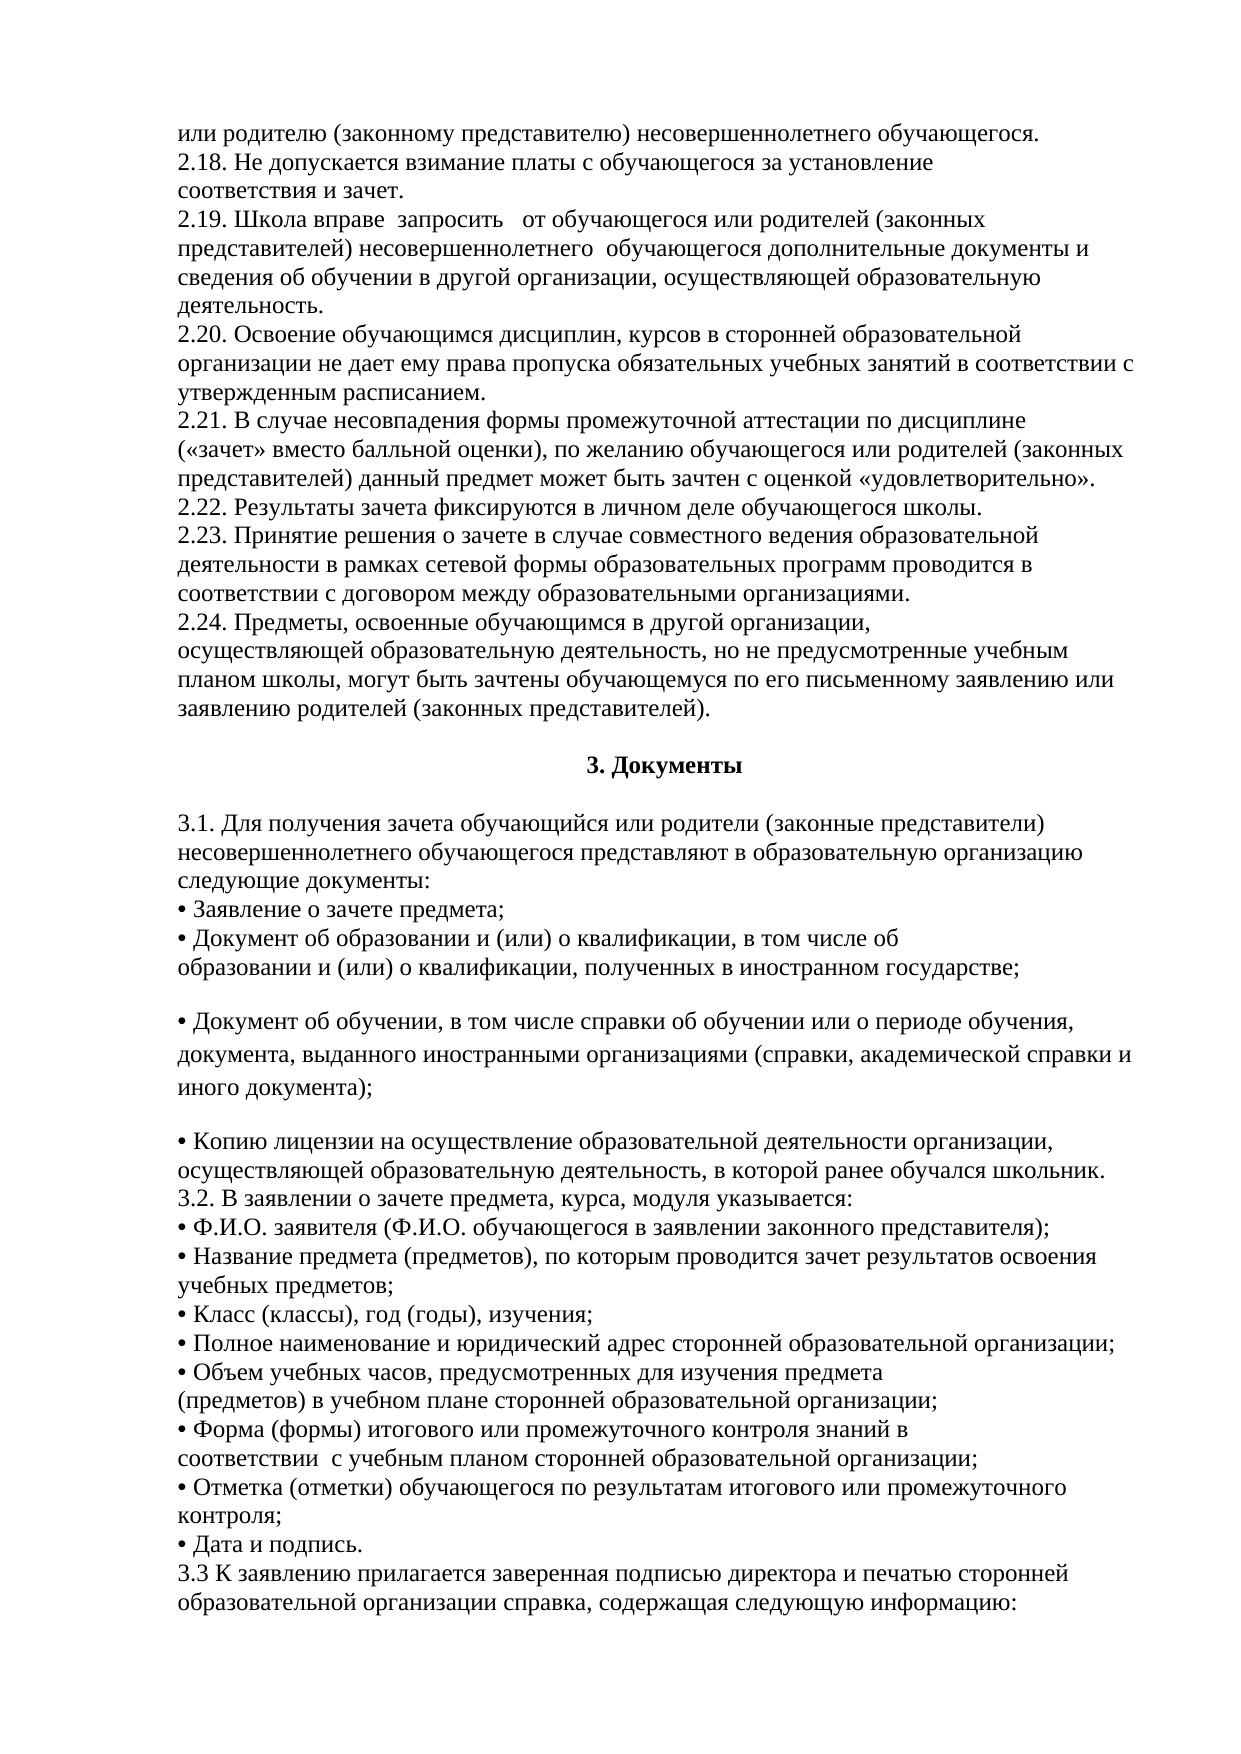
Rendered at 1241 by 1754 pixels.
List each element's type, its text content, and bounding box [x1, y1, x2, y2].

text 3.3 К заявлению прилагается заверенная подписью директора и печатью сторонней образовательной организации справка, содержащая следующую информацию: [177, 1558, 1152, 1616]
text • Ф.И.О. заявителя (Ф.И.О. обучающегося в заявлении законного представителя); [177, 1212, 1152, 1241]
text образовании и (или) о квалификации, полученных в иностранном государстве; [177, 952, 1152, 981]
text утвержденным расписанием. [177, 377, 1152, 406]
text деятельность. [177, 291, 1152, 319]
text 3.1. Для получения зачета обучающийся или родители (законные представители) [177, 808, 1152, 837]
text • Название предмета (предметов), по которым проводится зачет результатов освоения учебных предметов; [177, 1241, 1152, 1299]
text 2.19. Школа вправе запросить от обучающегося или родителей (законных [177, 204, 1152, 233]
text 2.23. Принятие решения о зачете в случае совместного ведения образовательной [177, 521, 1152, 549]
text 2.21. В случае несовпадения формы промежуточной аттестации по дисциплине [177, 406, 1152, 434]
text 2.18. Не допускается взимание платы с обучающегося за установление [177, 147, 1152, 176]
text • Документ об обучении, в том числе справки об обучении или о периоде обучения, документа, выданного иностранными организациями (справки, академической справки и иного документа); [177, 1006, 1152, 1101]
text деятельности в рамках сетевой формы образовательных программ проводится в [177, 549, 1152, 578]
text • Заявление о зачете предмета; [177, 894, 1152, 923]
text • Полное наименование и юридический адрес сторонней образовательной организации; [177, 1328, 1152, 1356]
text • Объем учебных часов, предусмотренных для изучения предмета [177, 1356, 1152, 1385]
text заявлению родителей (законных представителей). [177, 693, 1152, 722]
text организации не дает ему права пропуска обязательных учебных занятий в соответствии с [177, 348, 1152, 377]
text • Копию лицензии на осуществление образовательной деятельности организации, осуществляющей образовательную деятельность, в которой ранее обучался школьник. [177, 1126, 1152, 1183]
text следующие документы: [177, 866, 1152, 894]
text 2.24. Предметы, освоенные обучающимся в другой организации, [177, 607, 1152, 636]
text 2.22. Результаты зачета фиксируются в личном деле обучающегося школы. [177, 492, 1152, 521]
text осуществляющей образовательную деятельность, но не предусмотренные учебным [177, 636, 1152, 664]
text («зачет» вместо балльной оценки), по желанию обучающегося или родителей (законных [177, 434, 1152, 463]
text соответствии с учебным планом сторонней образовательной организации; [177, 1443, 1152, 1472]
text соответствия и зачет. [177, 176, 1152, 204]
text или родителю (законному представителю) несовершеннолетнего обучающегося. [177, 118, 1152, 147]
text (предметов) в учебном плане сторонней образовательной организации; [177, 1385, 1152, 1414]
text представителей) данный предмет может быть зачтен с оценкой «удовлетворительно». [177, 463, 1152, 492]
text представителей) несовершеннолетнего обучающегося дополнительные документы и сведения об обучении в другой организации, осуществляющей образовательную [177, 233, 1152, 291]
text планом школы, могут быть зачтены обучающемуся по его письменному заявлению или [177, 664, 1152, 693]
text • Отметка (отметки) обучающегося по результатам итогового или промежуточного контроля; [177, 1472, 1152, 1529]
text • Дата и подпись. [177, 1529, 1152, 1558]
text 3.2. В заявлении о зачете предмета, курса, модуля указывается: [177, 1183, 1152, 1212]
text • Документ об образовании и (или) о квалификации, в том числе об [177, 923, 1152, 952]
text 2.20. Освоение обучающимся дисциплин, курсов в сторонней образовательной [177, 319, 1152, 348]
text несовершеннолетнего обучающегося представляют в образовательную организацию [177, 837, 1152, 866]
text соответствии с договором между образовательными организациями. [177, 578, 1152, 607]
text • Форма (формы) итогового или промежуточного контроля знаний в [177, 1414, 1152, 1443]
text • Класс (классы), год (годы), изучения; [177, 1299, 1152, 1328]
text 3. Документы [177, 751, 1152, 779]
